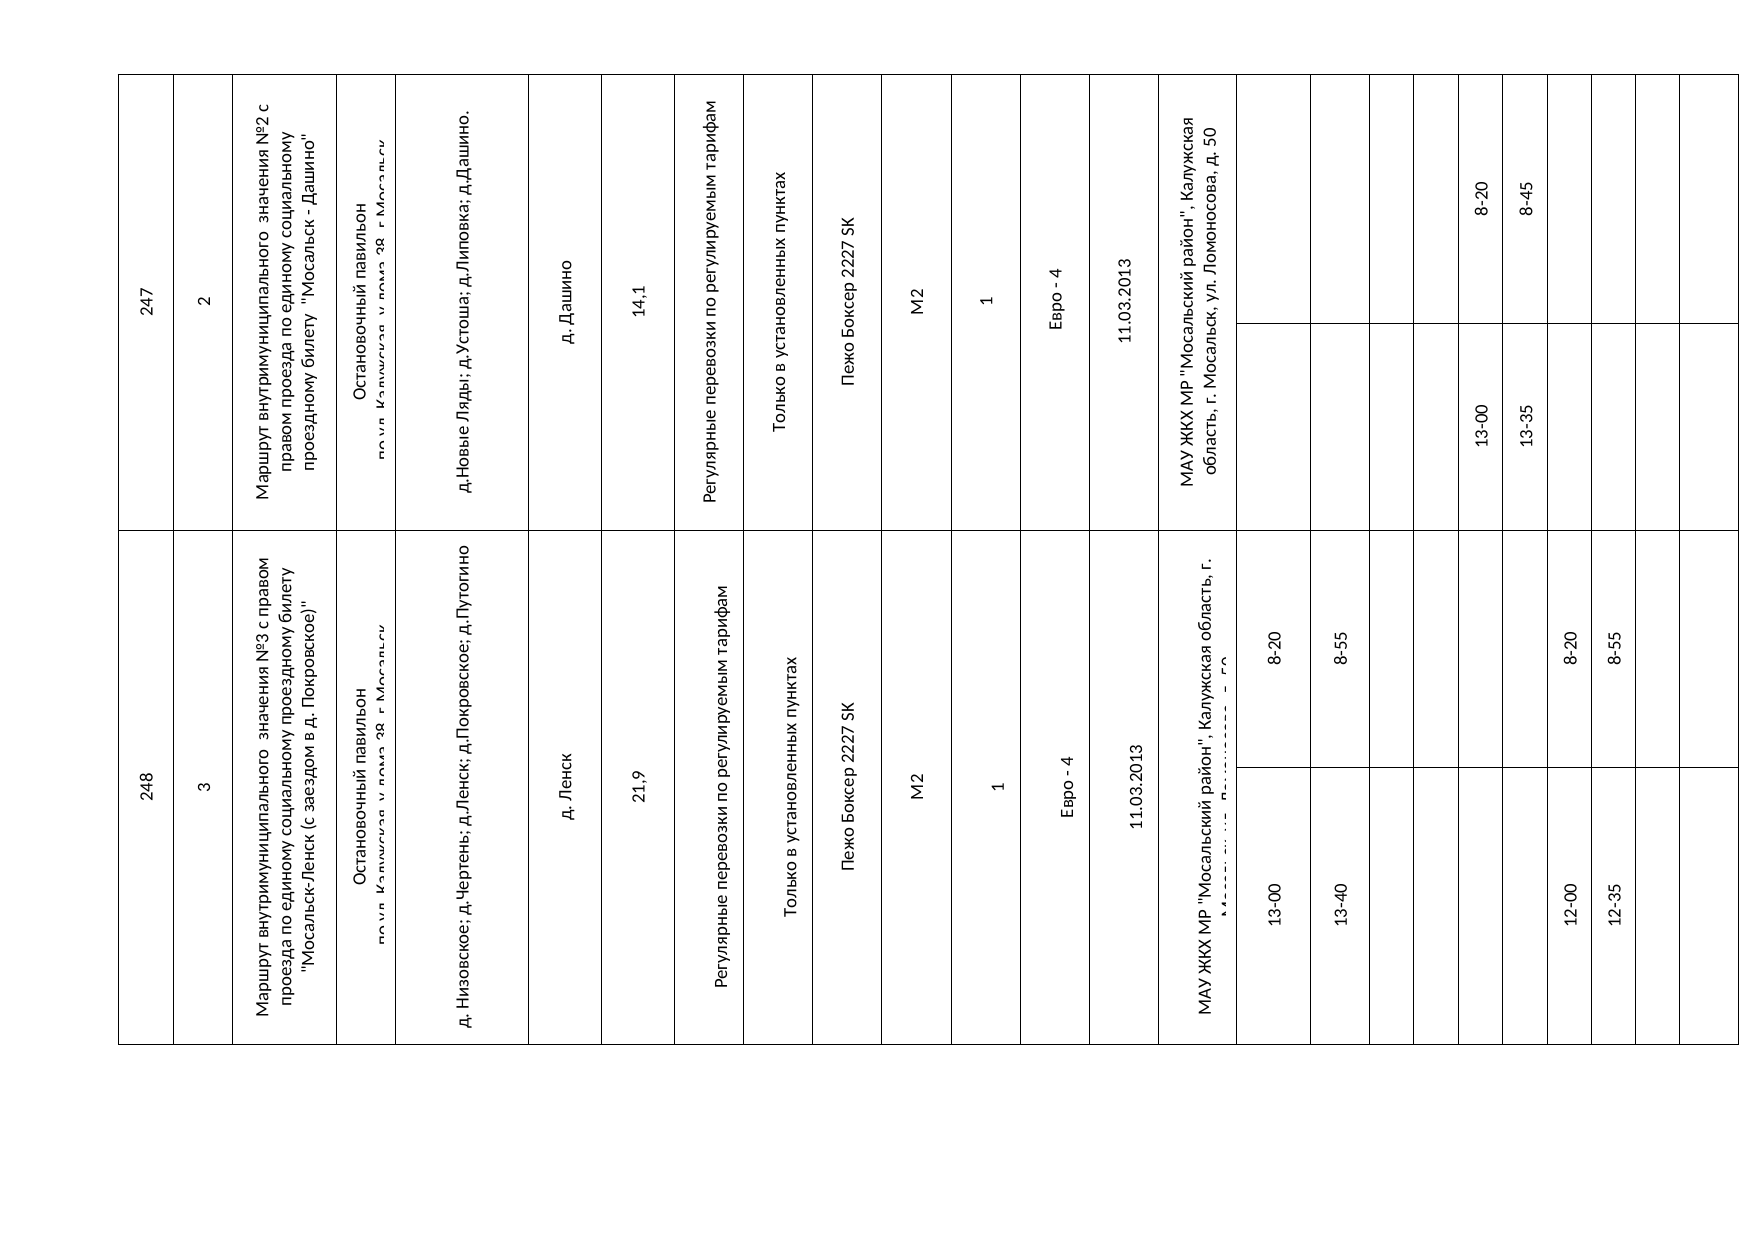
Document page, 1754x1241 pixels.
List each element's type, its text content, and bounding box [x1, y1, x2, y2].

table_cell д. Низовское; д.Чертень; д.Ленск; д.Покровское; д.Путогино [396, 531, 528, 1044]
table_cell д.Новые Ляды; д.Устоша; д.Липовка; д.Дашино. [396, 75, 528, 530]
table_cell Маршрут внутримуниципального значения №3 с правом проезда по единому социальному проездному билету "Мосальск-Ленск (с заездом в д. Покровское)" [233, 531, 336, 1044]
table_cell [1370, 324, 1413, 530]
table_cell М2 [882, 531, 951, 1044]
table_cell 1 [952, 531, 1020, 1044]
table_cell д. Дашино [529, 75, 601, 530]
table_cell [337, 75, 395, 530]
table_cell 8-20 [1459, 75, 1502, 323]
table_cell 21,9 [602, 531, 674, 1044]
table_cell 8-55 [1311, 531, 1369, 767]
table_cell Маршрут внутримуниципального значения №2 с правом проезда по единому социальному проездному билету "Мосальск - Дашино" [233, 75, 336, 530]
table_cell [1548, 324, 1591, 530]
table_cell Евро - 4 [1021, 531, 1089, 1044]
table_cell [1459, 531, 1502, 767]
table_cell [675, 75, 743, 530]
table_cell 1 [952, 75, 1020, 530]
table_cell Пежо Боксер 2227 SK [813, 75, 881, 530]
table_cell 13-00 [1237, 768, 1310, 1044]
table_cell [1414, 75, 1458, 323]
table_cell 8-20 [1548, 531, 1591, 767]
table_cell 3 [174, 531, 232, 1044]
table_cell [1680, 531, 1738, 767]
table_cell 12-35 [1592, 768, 1635, 1044]
table_cell [1370, 75, 1413, 323]
table_cell [1592, 75, 1635, 323]
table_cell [1159, 75, 1236, 530]
table_cell 11.03.2013 [1090, 75, 1158, 530]
table_cell [1459, 768, 1502, 1044]
table_cell [1680, 768, 1738, 1044]
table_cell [675, 531, 743, 1044]
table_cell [337, 531, 395, 1044]
table_cell 14,1 [602, 75, 674, 530]
table_cell [1414, 531, 1458, 767]
table_cell 2 [174, 75, 232, 530]
table_cell 13-00 [1459, 324, 1502, 530]
table_cell [1680, 324, 1738, 530]
table_cell 8-45 [1503, 75, 1547, 323]
table_cell 12-00 [1548, 768, 1591, 1044]
table_cell М2 [882, 75, 951, 530]
table_cell 247 [119, 75, 173, 530]
table_cell [1636, 324, 1679, 530]
table_cell [1636, 768, 1679, 1044]
table_cell [1237, 75, 1310, 323]
table_cell [1311, 324, 1369, 530]
table_cell [1680, 75, 1738, 323]
table_cell 248 [119, 531, 173, 1044]
table_cell [1414, 324, 1458, 530]
table_cell [1370, 768, 1413, 1044]
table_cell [1159, 531, 1236, 1044]
table_cell [1592, 324, 1635, 530]
table_cell 8-55 [1592, 531, 1635, 767]
table_cell 13-40 [1311, 768, 1369, 1044]
table_cell [1548, 75, 1591, 323]
table_cell [1503, 768, 1547, 1044]
table_cell д. Ленск [529, 531, 601, 1044]
table_cell Евро - 4 [1021, 75, 1089, 530]
table_cell [1370, 531, 1413, 767]
table_cell 8-20 [1237, 531, 1310, 767]
table_cell 11.03.2013 [1090, 531, 1158, 1044]
table_cell [1503, 531, 1547, 767]
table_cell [744, 531, 812, 1044]
table_cell Пежо Боксер 2227 SK [813, 531, 881, 1044]
table_cell [1414, 768, 1458, 1044]
table_cell 13-35 [1503, 324, 1547, 530]
table_cell [1636, 531, 1679, 767]
table_cell [1237, 324, 1310, 530]
table_cell [1636, 75, 1679, 323]
table_cell [1311, 75, 1369, 323]
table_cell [744, 75, 812, 530]
